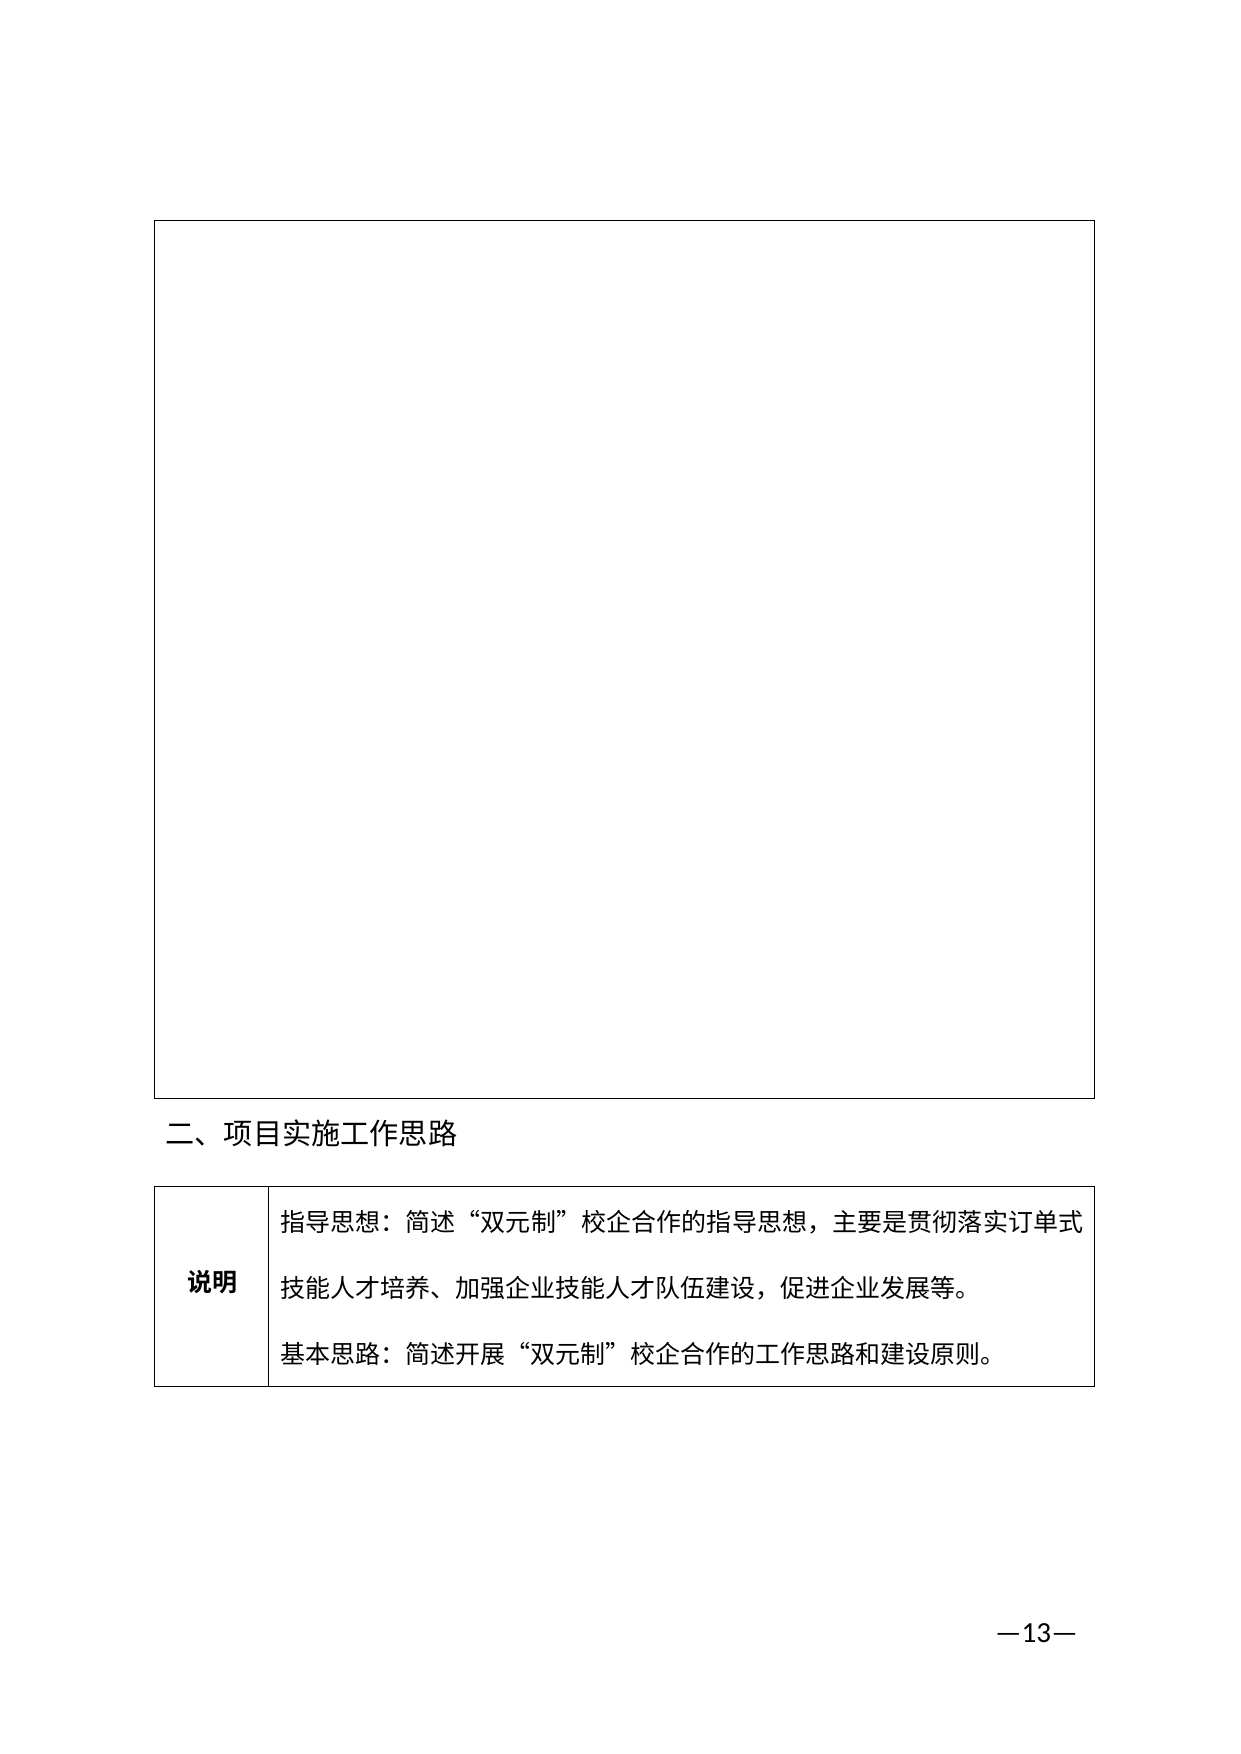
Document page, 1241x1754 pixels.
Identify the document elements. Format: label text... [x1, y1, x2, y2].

table_header 指导思想：简述“双元制”校企合作的指导思想，主要是贯彻落实订单式技能人才培养、加强企业技能人才队伍建设，促进企业发展等。 基本思路：简述开展“双元制”校企合作的工作思路和建设原则。 [269, 1187, 1094, 1386]
table_cell [155, 221, 1094, 1098]
text 二、项目实施工作思路 [165, 1099, 1046, 1165]
table_header 说明 [155, 1187, 268, 1386]
